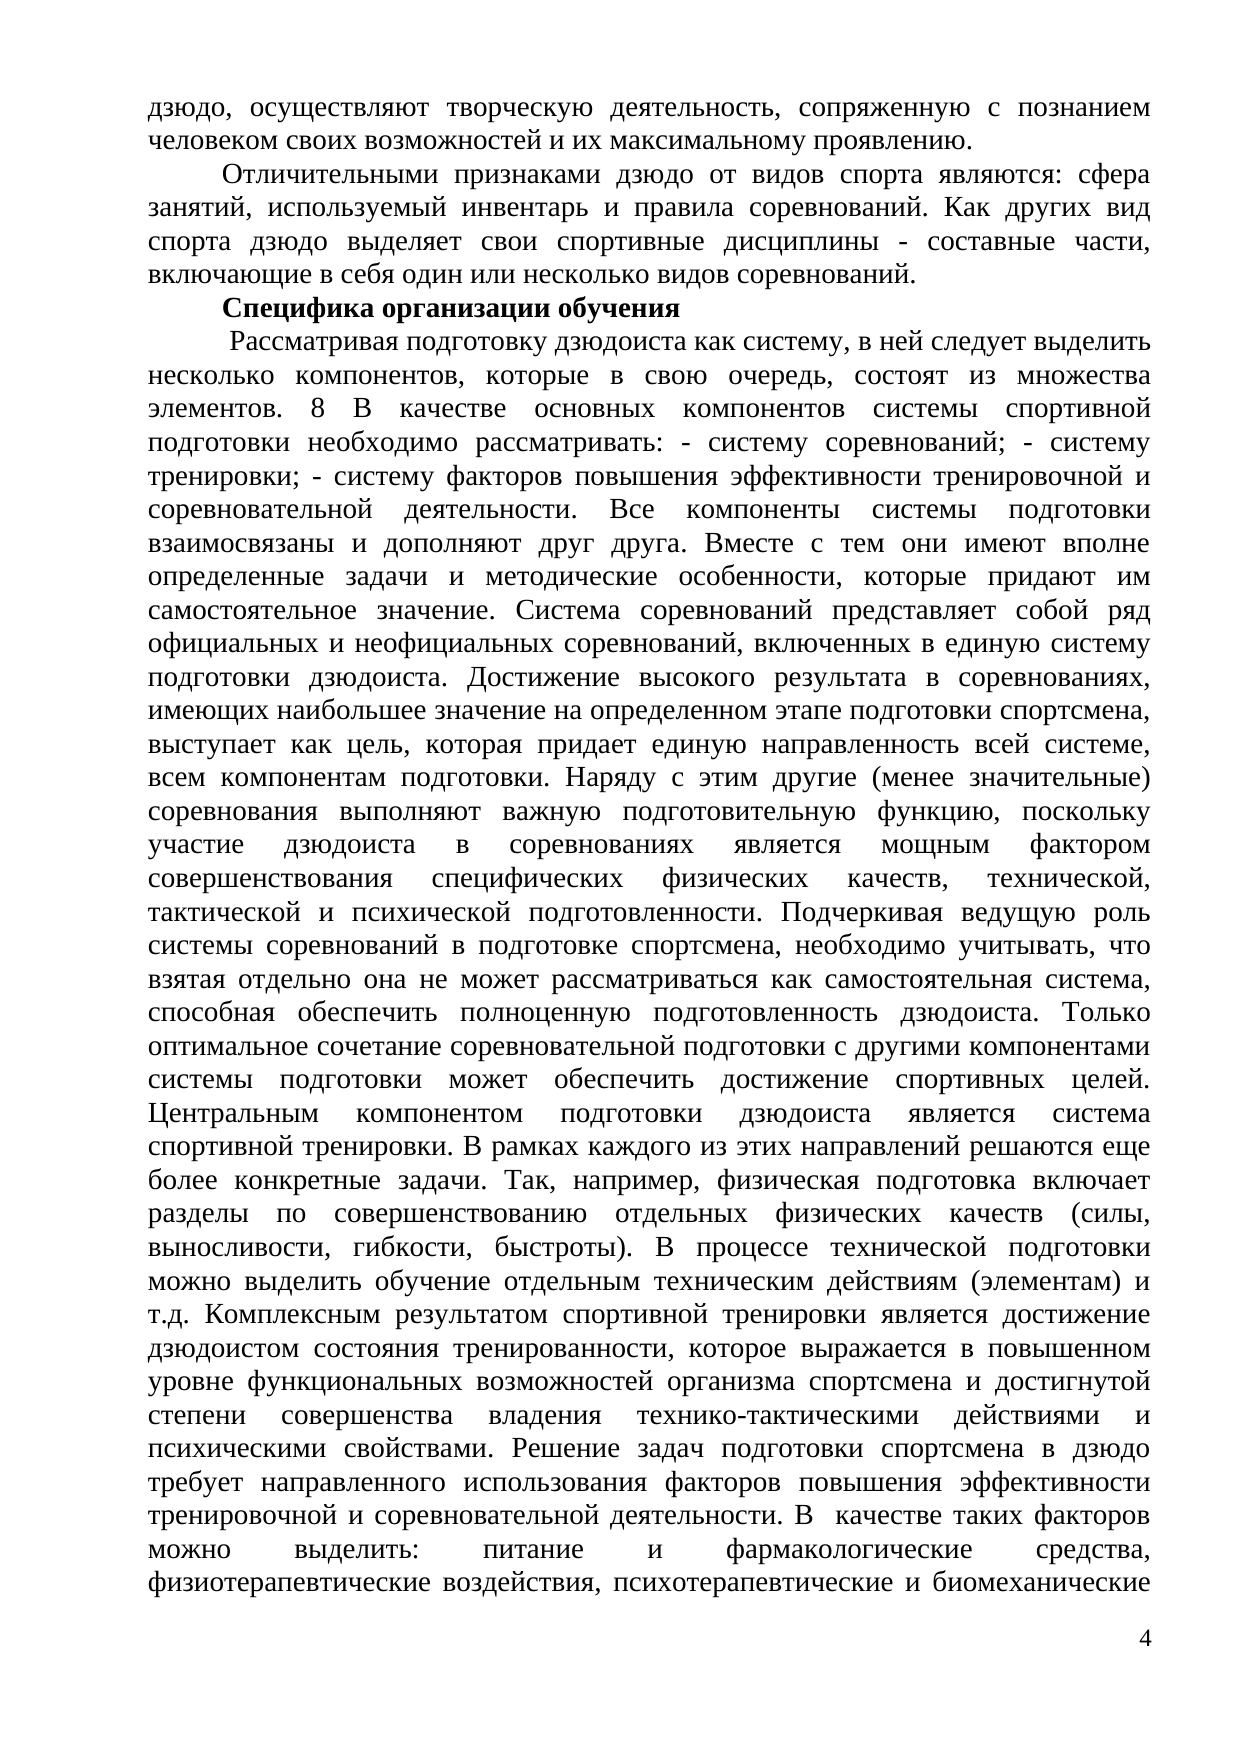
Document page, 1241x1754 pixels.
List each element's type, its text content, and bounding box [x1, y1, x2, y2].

text Специфика организации обучения [148, 290, 1152, 323]
text Отличительными признаками дзюдо от видов спорта являются: сфера занятий, используемый инвентарь и правила соревнований. Как других вид спорта дзюдо выделяет свои спортивные дисциплины - составные части, включающие в себя один или несколько видов соревнований. [148, 156, 1152, 290]
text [148, 89, 1152, 156]
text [148, 323, 1152, 1598]
